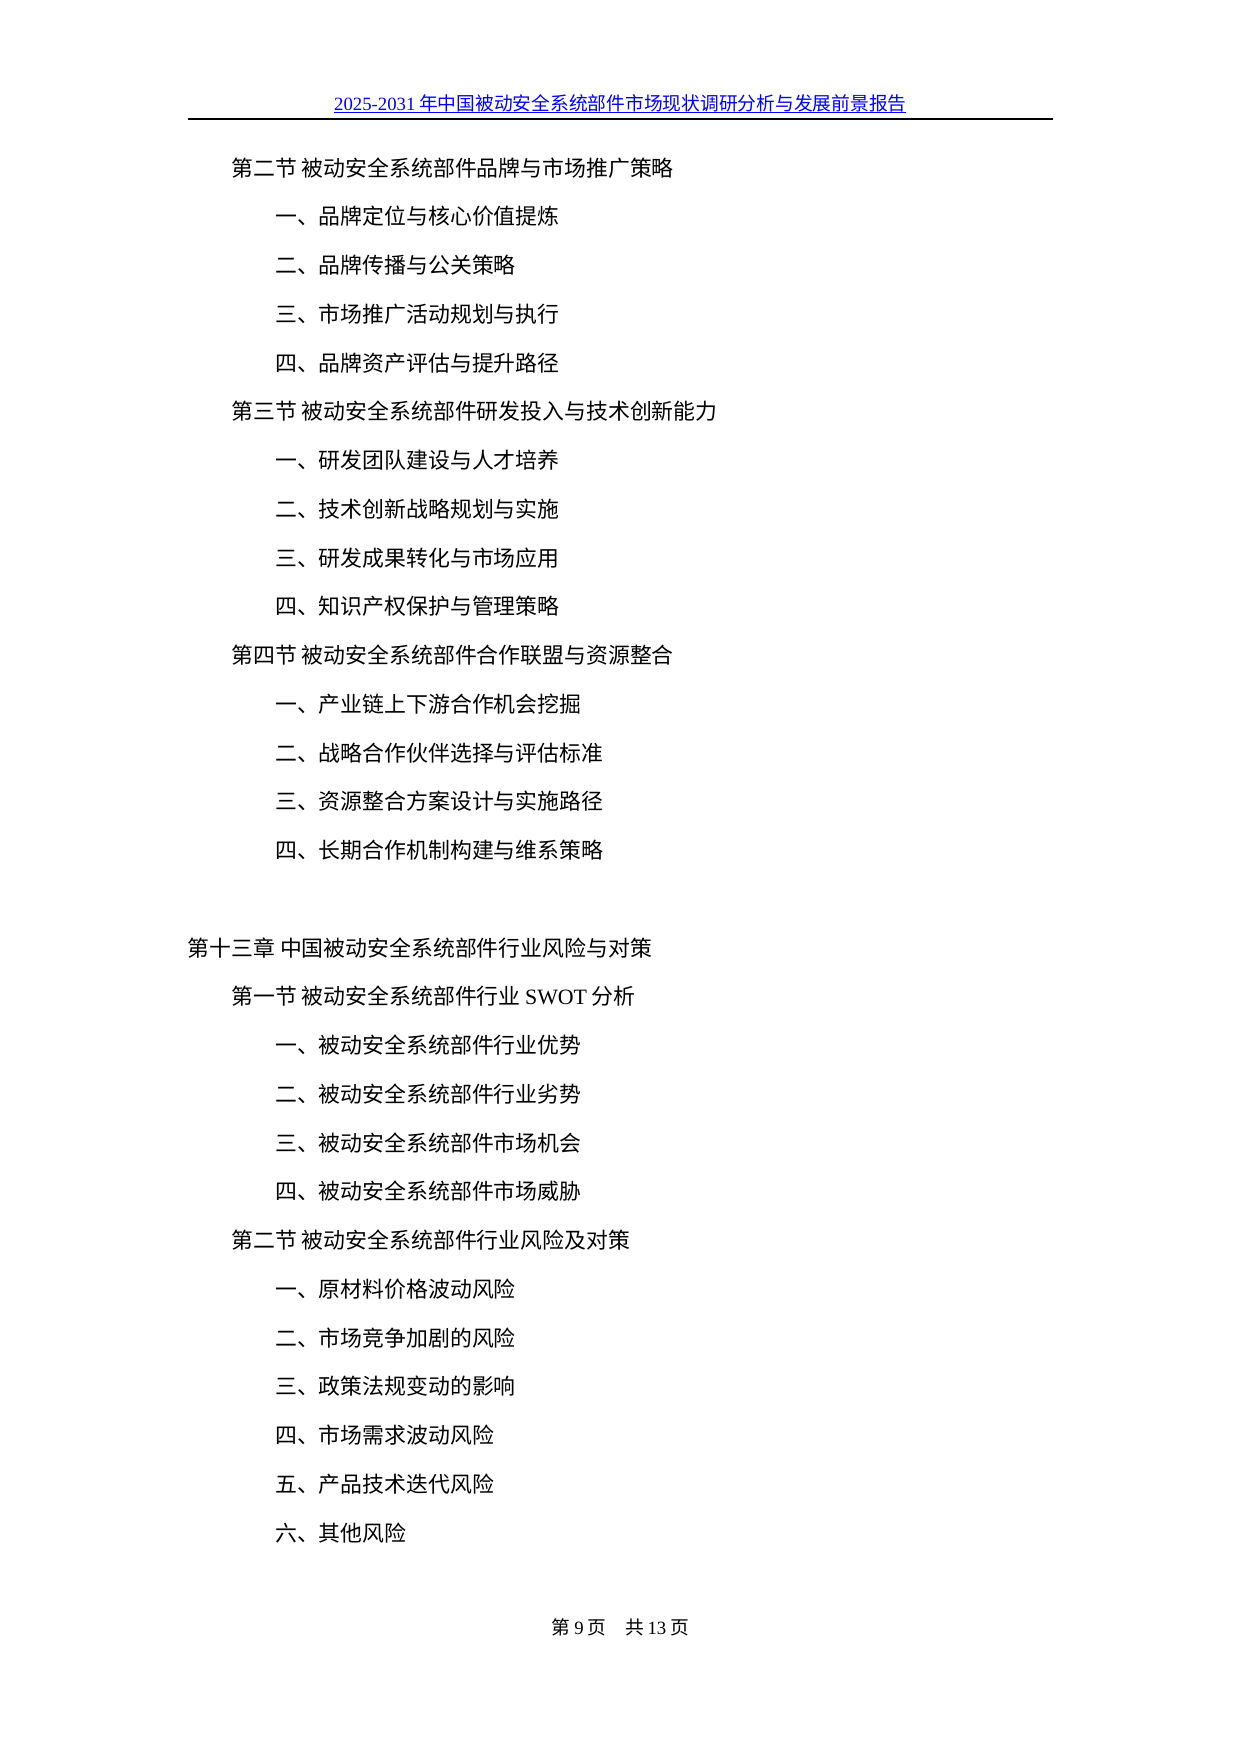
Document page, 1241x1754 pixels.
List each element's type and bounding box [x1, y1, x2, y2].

text [187, 150, 1053, 1548]
